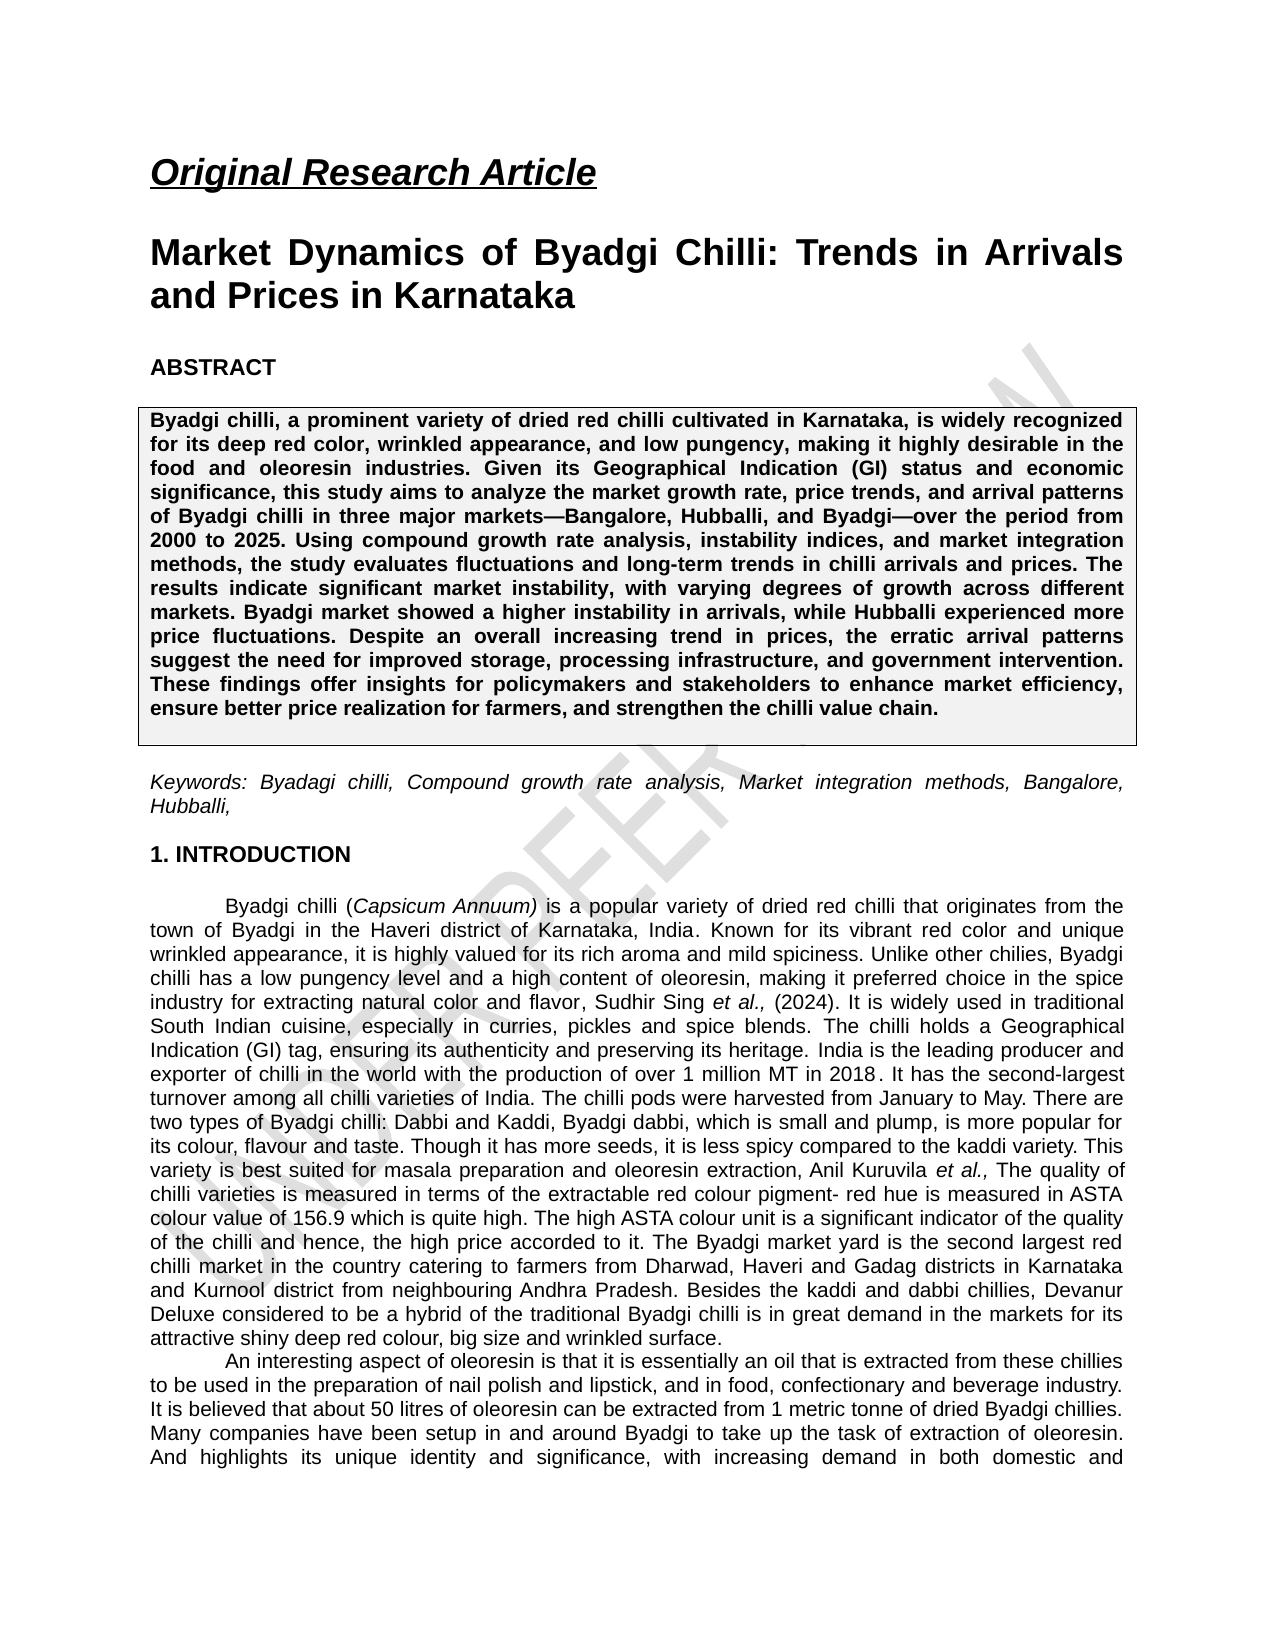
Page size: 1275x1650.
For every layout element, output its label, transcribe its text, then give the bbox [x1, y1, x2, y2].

title Original Research Article [150, 150, 1125, 193]
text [150, 1349, 1125, 1469]
text 1. INTRODUCTION [150, 841, 1125, 868]
table_header Byadgi chilli, a prominent variety of dried red chilli cultivated in Karnataka, is widely recognized for its deep red color, wrinkled appearance, and low pungency, making it highly desirable in the food and oleoresin industries. Given its Geographical Indication (GI) status and economic significance, this study aims to analyze the market growth rate, price trends, and arrival patterns of Byadgi chilli in three major markets—Bangalore, Hubballi, and Byadgi—over the period from 2000 to 2025. Using compound growth rate analysis, instability indices, and market integration methods, the study evaluates fluctuations and long-term trends in chilli arrivals and prices. The results indicate significant market instability, with varying degrees of growth across different markets. Byadgi market showed a higher instability in arrivals, while Hubballi experienced more price fluctuations. Despite an overall increasing trend in prices, the erratic arrival patterns suggest the need for improved storage, processing infrastructure, and government intervention. These findings offer insights for policymakers and stakeholders to enhance market efficiency, ensure better price realization for farmers, and strengthen the chilli value chain. [139, 408, 1136, 744]
text Byadgi chilli (Capsicum Annuum) is a popular variety of dried red chilli that originates from the town of Byadgi in the Haveri district of Karnataka, India. Known for its vibrant red color and unique wrinkled appearance, it is highly valued for its rich aroma and mild spiciness. Unlike other chilies, Byadgi chilli has a low pungency level and a high content of oleoresin, making it preferred choice in the spice industry for extracting natural color and flavor, Sudhir Sing et al., (2024). It is widely used in traditional South Indian cuisine, especially in curries, pickles and spice blends. The chilli holds a Geographical Indication (GI) tag, ensuring its authenticity and preserving its heritage. India is the leading producer and exporter of chilli in the world with the production of over 1 million MT in 2018. It has the second-largest turnover among all chilli varieties of India. The chilli pods were harvested from January to May. There are two types of Byadgi chilli: Dabbi and Kaddi, Byadgi dabbi, which is small and plump, is more popular for its colour, flavour and taste. Though it has more seeds, it is less spicy compared to the kaddi variety. This variety is best suited for masala preparation and oleoresin extraction, Anil Kuruvila et al., The quality of chilli varieties is measured in terms of the extractable red colour pigment- red hue is measured in ASTA colour value of 156.9 which is quite high. The high ASTA colour unit is a significant indicator of the quality of the chilli and hence, the high price accorded to it. The Byadgi market yard is the second largest red chilli market in the country catering to farmers from Dharwad, Haveri and Gadag districts in Karnataka and Kurnool district from neighbouring Andhra Pradesh. Besides the kaddi and dabbi chillies, Devanur Deluxe considered to be a hybrid of the traditional Byadgi chilli is in great demand in the markets for its attractive shiny deep red colour, big size and wrinkled surface. [150, 894, 1125, 1349]
text Keywords: Byadagi chilli, Compound growth rate analysis, Market integration methods, Bangalore, Hubballi, [150, 769, 1125, 817]
text ABSTRACT [150, 354, 1125, 381]
title Market Dynamics of Byadgi Chilli: Trends in Arrivals and Prices in Karnataka [150, 231, 1125, 317]
